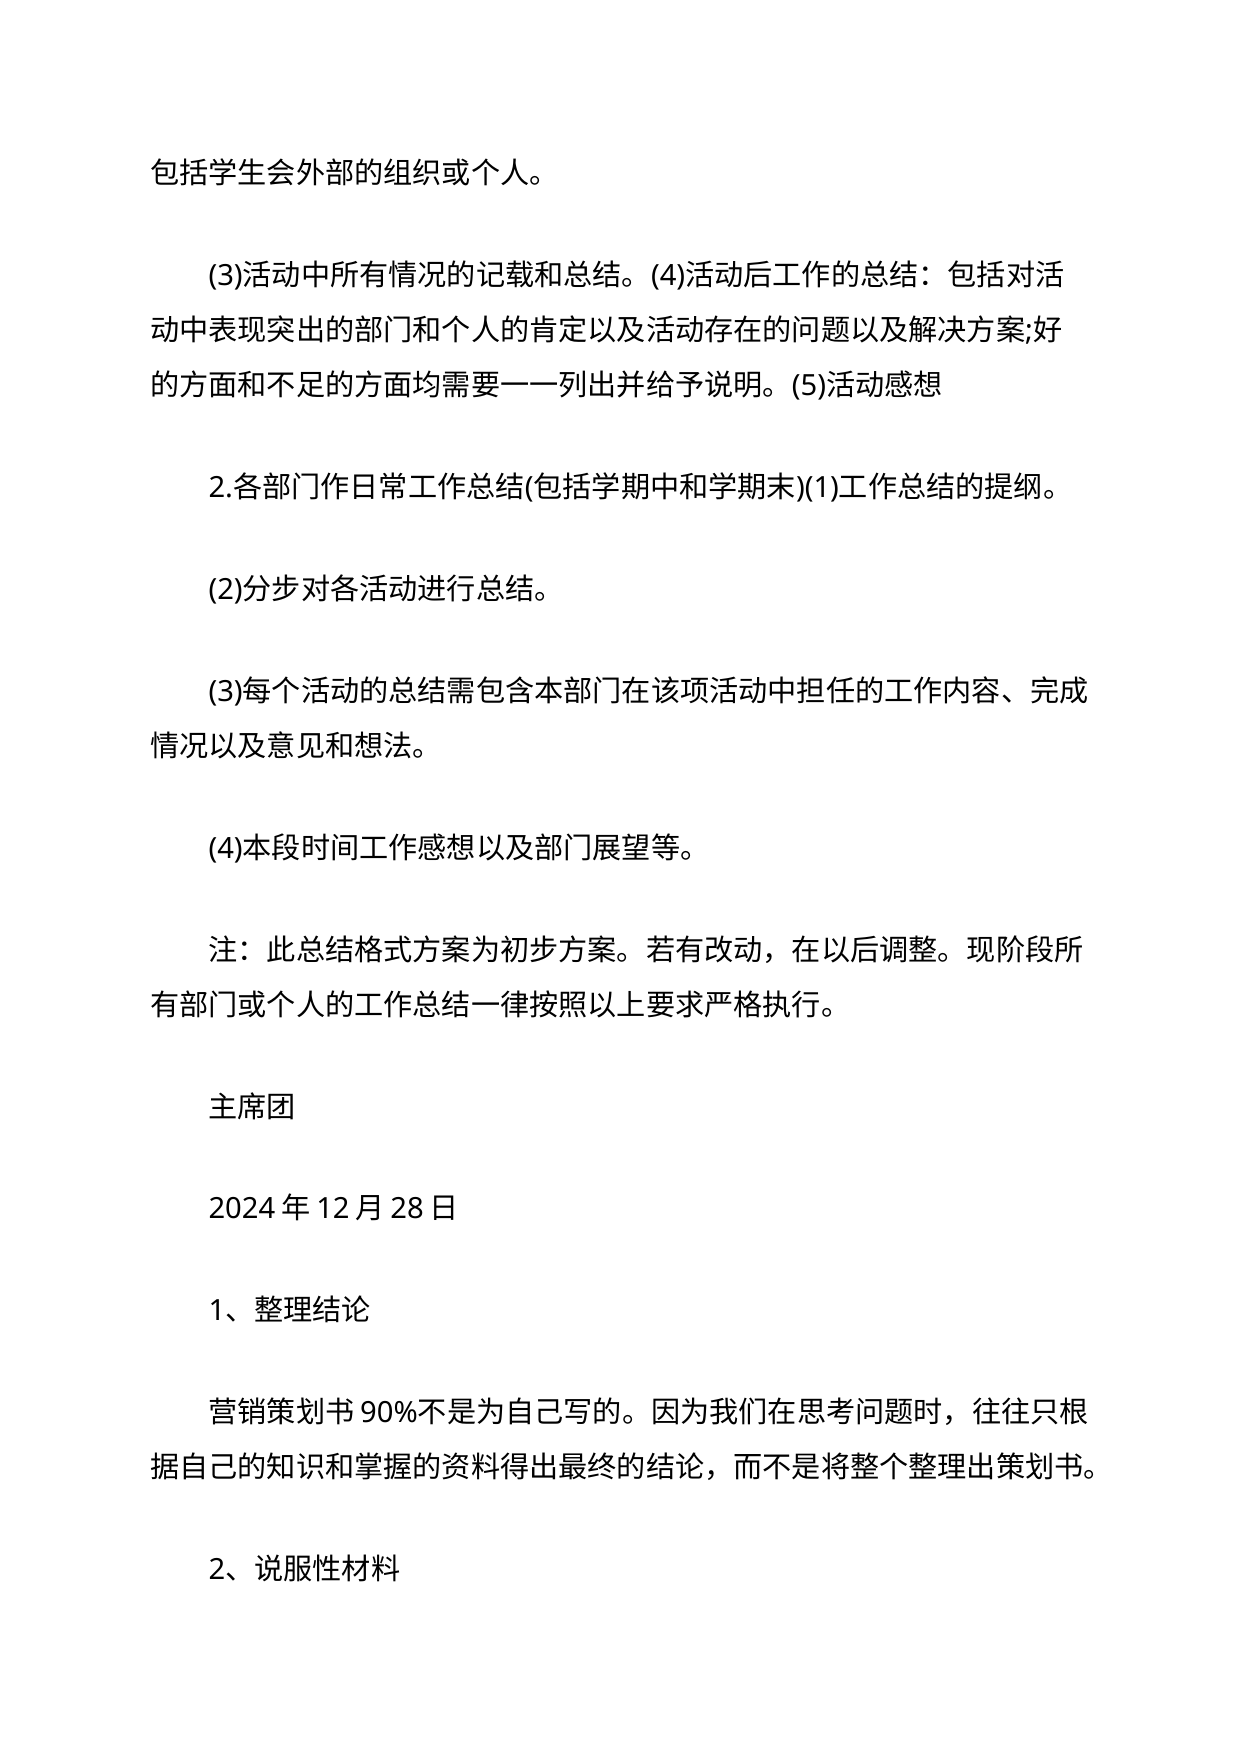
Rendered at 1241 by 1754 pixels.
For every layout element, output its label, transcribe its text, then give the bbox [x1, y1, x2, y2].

text 主席团 [150, 1083, 1090, 1125]
text (4)本段时间工作感想以及部门展望等。 [150, 824, 1090, 867]
text 2、说服性材料 [150, 1546, 1090, 1588]
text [150, 150, 1090, 192]
text 1、整理结论 [150, 1287, 1090, 1329]
text 2024年12月28日 [150, 1185, 1090, 1227]
text (2)分步对各活动进行总结。 [150, 566, 1090, 608]
text 营销策划书90%不是为自己写的。因为我们在思考问题时，往往只根据自己的知识和掌握的资料得出最终的结论，而不是将整个整理出策划书。 [150, 1389, 1090, 1486]
text 2.各部门作日常工作总结(包括学期中和学期末)(1)工作总结的提纲。 [150, 464, 1090, 506]
text (3)活动中所有情况的记载和总结。(4)活动后工作的总结：包括对活动中表现突出的部门和个人的肯定以及活动存在的问题以及解决方案;好的方面和不足的方面均需要一一列出并给予说明。(5)活动感想 [150, 252, 1090, 404]
text 注：此总结格式方案为初步方案。若有改动，在以后调整。现阶段所有部门或个人的工作总结一律按照以上要求严格执行。 [150, 926, 1090, 1024]
text (3)每个活动的总结需包含本部门在该项活动中担任的工作内容、完成情况以及意见和想法。 [150, 668, 1090, 765]
